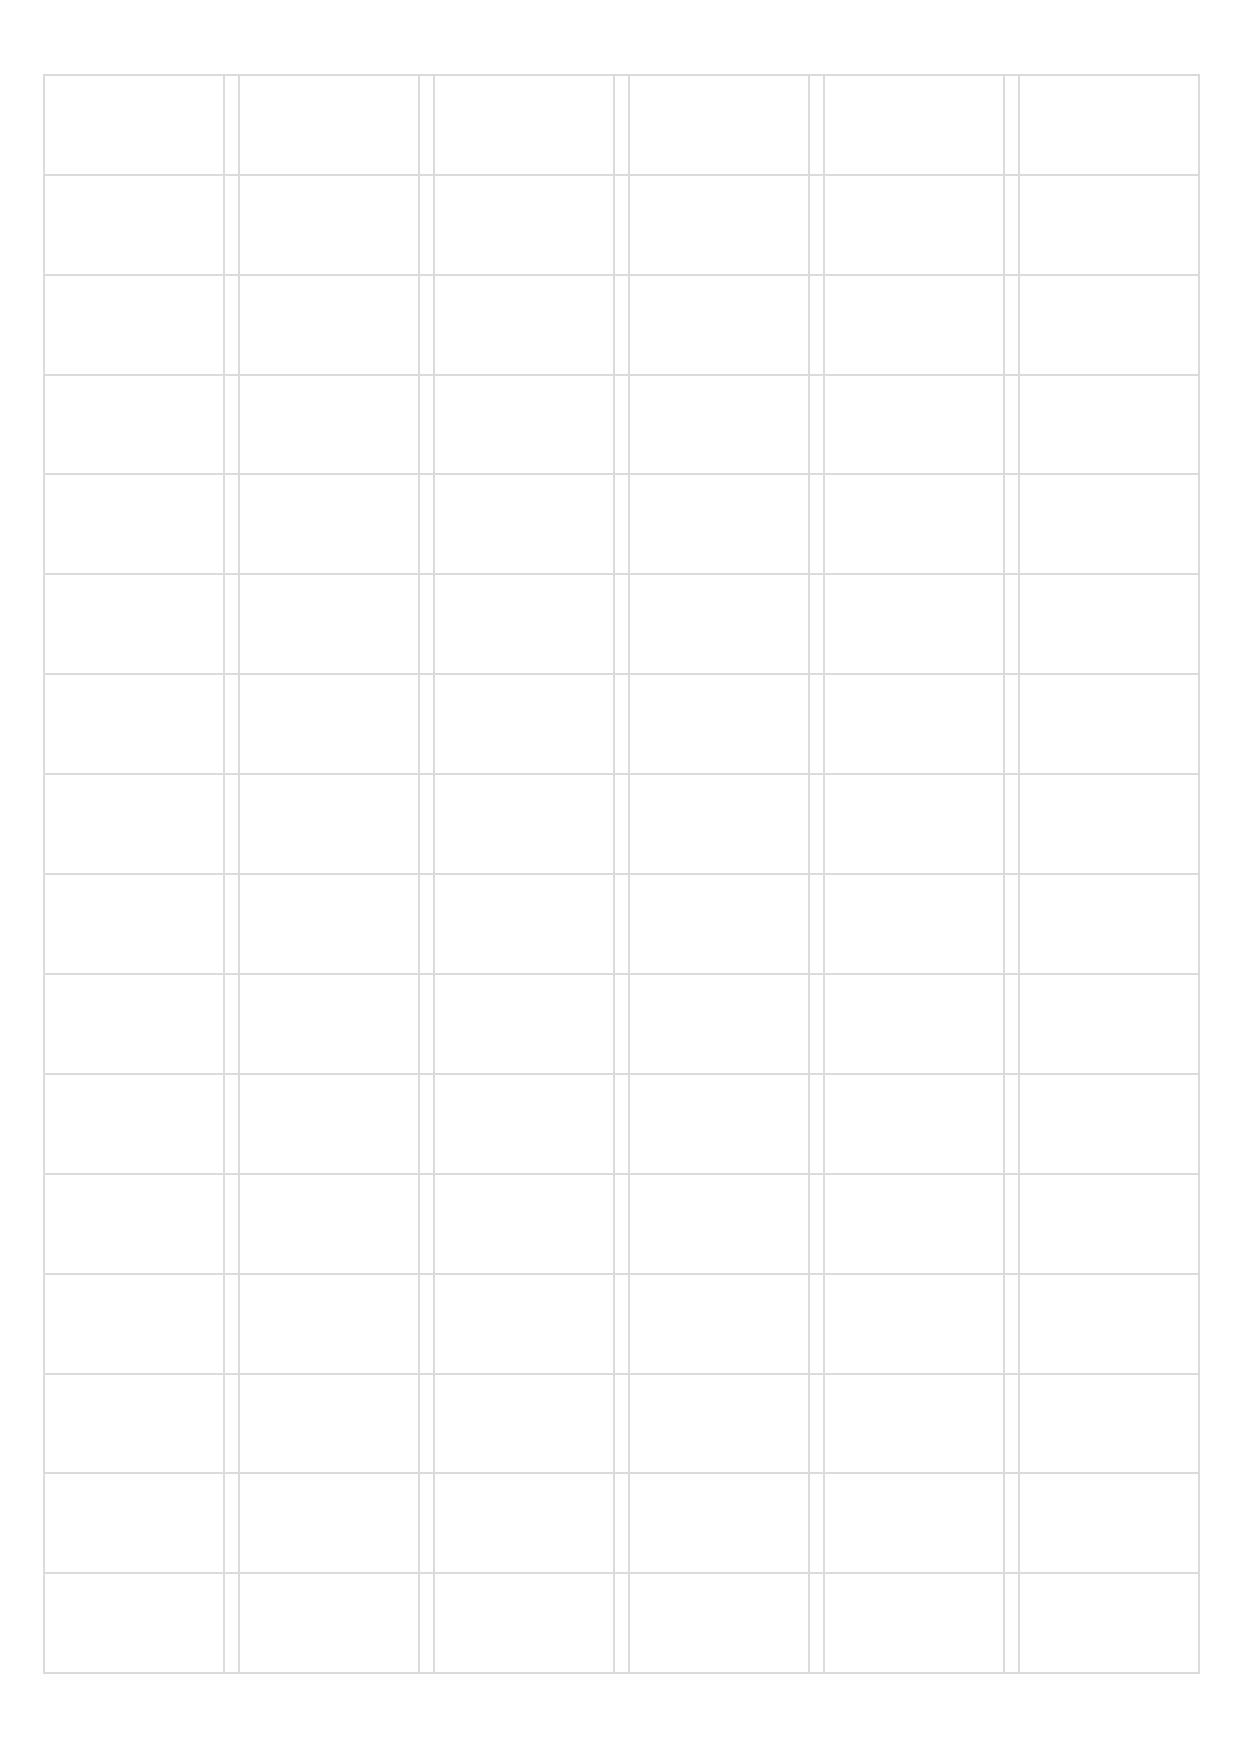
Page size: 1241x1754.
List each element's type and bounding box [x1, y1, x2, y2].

table_cell [240, 675, 418, 773]
table_header [810, 76, 823, 174]
table_cell [825, 276, 1003, 373]
table_cell [630, 875, 808, 973]
table_cell [420, 575, 433, 673]
table_cell [225, 176, 238, 273]
table_cell [240, 1375, 418, 1472]
table_cell [1020, 1574, 1198, 1672]
table_cell [420, 1474, 433, 1572]
table_cell [1020, 1474, 1198, 1572]
table_cell [1020, 1275, 1198, 1372]
table_cell [240, 376, 418, 473]
table_cell [45, 376, 223, 473]
table_cell [240, 775, 418, 873]
table_header [420, 76, 433, 174]
table_cell [1005, 276, 1018, 373]
table_cell [45, 1375, 223, 1472]
table_cell [825, 376, 1003, 473]
table_cell [45, 575, 223, 673]
table_cell [825, 1175, 1003, 1272]
table_cell [435, 176, 613, 273]
table_cell [825, 475, 1003, 573]
table_cell [240, 575, 418, 673]
table_cell [225, 1175, 238, 1272]
table_cell [1005, 1574, 1018, 1672]
table_cell [225, 1474, 238, 1572]
table_cell [225, 1275, 238, 1372]
table_cell [810, 1275, 823, 1372]
table_cell [630, 775, 808, 873]
table_cell [435, 875, 613, 973]
table_cell [1020, 176, 1198, 273]
table_cell [1020, 875, 1198, 973]
table_cell [420, 376, 433, 473]
table_cell [630, 1175, 808, 1272]
table_cell [810, 276, 823, 373]
table_cell [1020, 575, 1198, 673]
table_cell [810, 1574, 823, 1672]
table_cell [420, 1175, 433, 1272]
table_cell [630, 1375, 808, 1472]
table_header [615, 76, 628, 174]
table_cell [45, 775, 223, 873]
table_cell [615, 376, 628, 473]
table_cell [810, 1175, 823, 1272]
table_cell [810, 176, 823, 273]
table_header [630, 76, 808, 174]
table_cell [225, 775, 238, 873]
table_cell [240, 276, 418, 373]
table_cell [420, 276, 433, 373]
table_cell [825, 1574, 1003, 1672]
table_cell [825, 1275, 1003, 1372]
table_cell [825, 1375, 1003, 1472]
table_cell [225, 675, 238, 773]
table_cell [240, 1574, 418, 1672]
table_cell [1020, 675, 1198, 773]
table_cell [825, 1075, 1003, 1173]
table_cell [630, 1075, 808, 1173]
table_cell [810, 1075, 823, 1173]
table_cell [420, 875, 433, 973]
table_cell [1020, 276, 1198, 373]
table_cell [420, 775, 433, 873]
table_cell [225, 276, 238, 373]
table_cell [45, 1275, 223, 1372]
table_cell [1005, 575, 1018, 673]
table_cell [1005, 475, 1018, 573]
table_cell [825, 575, 1003, 673]
table_header [225, 76, 238, 174]
table_cell [810, 875, 823, 973]
table_cell [420, 1574, 433, 1672]
table_cell [630, 975, 808, 1073]
table_cell [45, 1175, 223, 1272]
table_cell [825, 975, 1003, 1073]
table_cell [435, 1574, 613, 1672]
table_cell [45, 1474, 223, 1572]
table_cell [435, 675, 613, 773]
table_cell [825, 775, 1003, 873]
table_cell [630, 376, 808, 473]
table_cell [1005, 1375, 1018, 1472]
table_cell [225, 875, 238, 973]
table_cell [45, 875, 223, 973]
table_cell [435, 1075, 613, 1173]
table_cell [615, 276, 628, 373]
table_cell [1005, 875, 1018, 973]
table_cell [630, 276, 808, 373]
table_cell [810, 376, 823, 473]
table_cell [810, 975, 823, 1073]
table_cell [615, 575, 628, 673]
table_cell [630, 176, 808, 273]
table_cell [435, 376, 613, 473]
table_cell [810, 775, 823, 873]
table_cell [615, 775, 628, 873]
table_cell [435, 276, 613, 373]
table_cell [1020, 775, 1198, 873]
table_cell [1005, 1075, 1018, 1173]
table_cell [225, 475, 238, 573]
table_cell [1020, 1075, 1198, 1173]
table_cell [45, 1075, 223, 1173]
table_cell [240, 1075, 418, 1173]
table_cell [240, 176, 418, 273]
table_cell [825, 675, 1003, 773]
table_cell [435, 475, 613, 573]
table_cell [435, 1474, 613, 1572]
table_cell [630, 575, 808, 673]
table_cell [1005, 1175, 1018, 1272]
table_cell [810, 675, 823, 773]
table_header [1020, 76, 1198, 174]
table_cell [45, 475, 223, 573]
table_cell [240, 1474, 418, 1572]
table_cell [615, 875, 628, 973]
table_cell [1005, 975, 1018, 1073]
table_cell [240, 875, 418, 973]
table_cell [420, 176, 433, 273]
table_cell [810, 475, 823, 573]
table_cell [1020, 1175, 1198, 1272]
table_cell [810, 1474, 823, 1572]
table_cell [615, 675, 628, 773]
table_cell [825, 1474, 1003, 1572]
table_cell [630, 675, 808, 773]
table_cell [1005, 176, 1018, 273]
table_cell [225, 975, 238, 1073]
table_cell [615, 975, 628, 1073]
table_cell [435, 1275, 613, 1372]
table_cell [225, 1574, 238, 1672]
table_cell [45, 276, 223, 373]
table_cell [225, 376, 238, 473]
table_cell [825, 176, 1003, 273]
table_cell [45, 675, 223, 773]
table_cell [420, 675, 433, 773]
table_cell [45, 975, 223, 1073]
table_cell [420, 475, 433, 573]
table_cell [810, 575, 823, 673]
table_cell [630, 1275, 808, 1372]
table_cell [1020, 475, 1198, 573]
table_cell [240, 1275, 418, 1372]
table_cell [615, 176, 628, 273]
table_cell [225, 1075, 238, 1173]
table_cell [630, 1574, 808, 1672]
table_cell [435, 575, 613, 673]
table_cell [240, 1175, 418, 1272]
table_cell [1005, 775, 1018, 873]
table_cell [45, 1574, 223, 1672]
table_cell [435, 775, 613, 873]
table_cell [45, 176, 223, 273]
table_cell [615, 1375, 628, 1472]
table_cell [1005, 675, 1018, 773]
table_cell [615, 475, 628, 573]
table_cell [225, 575, 238, 673]
table_cell [240, 975, 418, 1073]
table_header [1005, 76, 1018, 174]
table_cell [615, 1474, 628, 1572]
table_cell [1020, 1375, 1198, 1472]
table_cell [420, 975, 433, 1073]
table_cell [630, 1474, 808, 1572]
table_cell [225, 1375, 238, 1472]
table_cell [615, 1075, 628, 1173]
table_cell [1005, 1474, 1018, 1572]
table_cell [420, 1075, 433, 1173]
table_header [240, 76, 418, 174]
table_cell [1020, 376, 1198, 473]
table_cell [420, 1275, 433, 1372]
table_cell [615, 1275, 628, 1372]
table_cell [435, 975, 613, 1073]
table_cell [825, 875, 1003, 973]
table_cell [1020, 975, 1198, 1073]
table_cell [240, 475, 418, 573]
table_cell [615, 1574, 628, 1672]
table_cell [615, 1175, 628, 1272]
table_cell [630, 475, 808, 573]
table_header [435, 76, 613, 174]
table_cell [1005, 376, 1018, 473]
table_header [45, 76, 223, 174]
table_cell [435, 1375, 613, 1472]
table_header [825, 76, 1003, 174]
table_cell [420, 1375, 433, 1472]
table_cell [435, 1175, 613, 1272]
table_cell [1005, 1275, 1018, 1372]
table_cell [810, 1375, 823, 1472]
